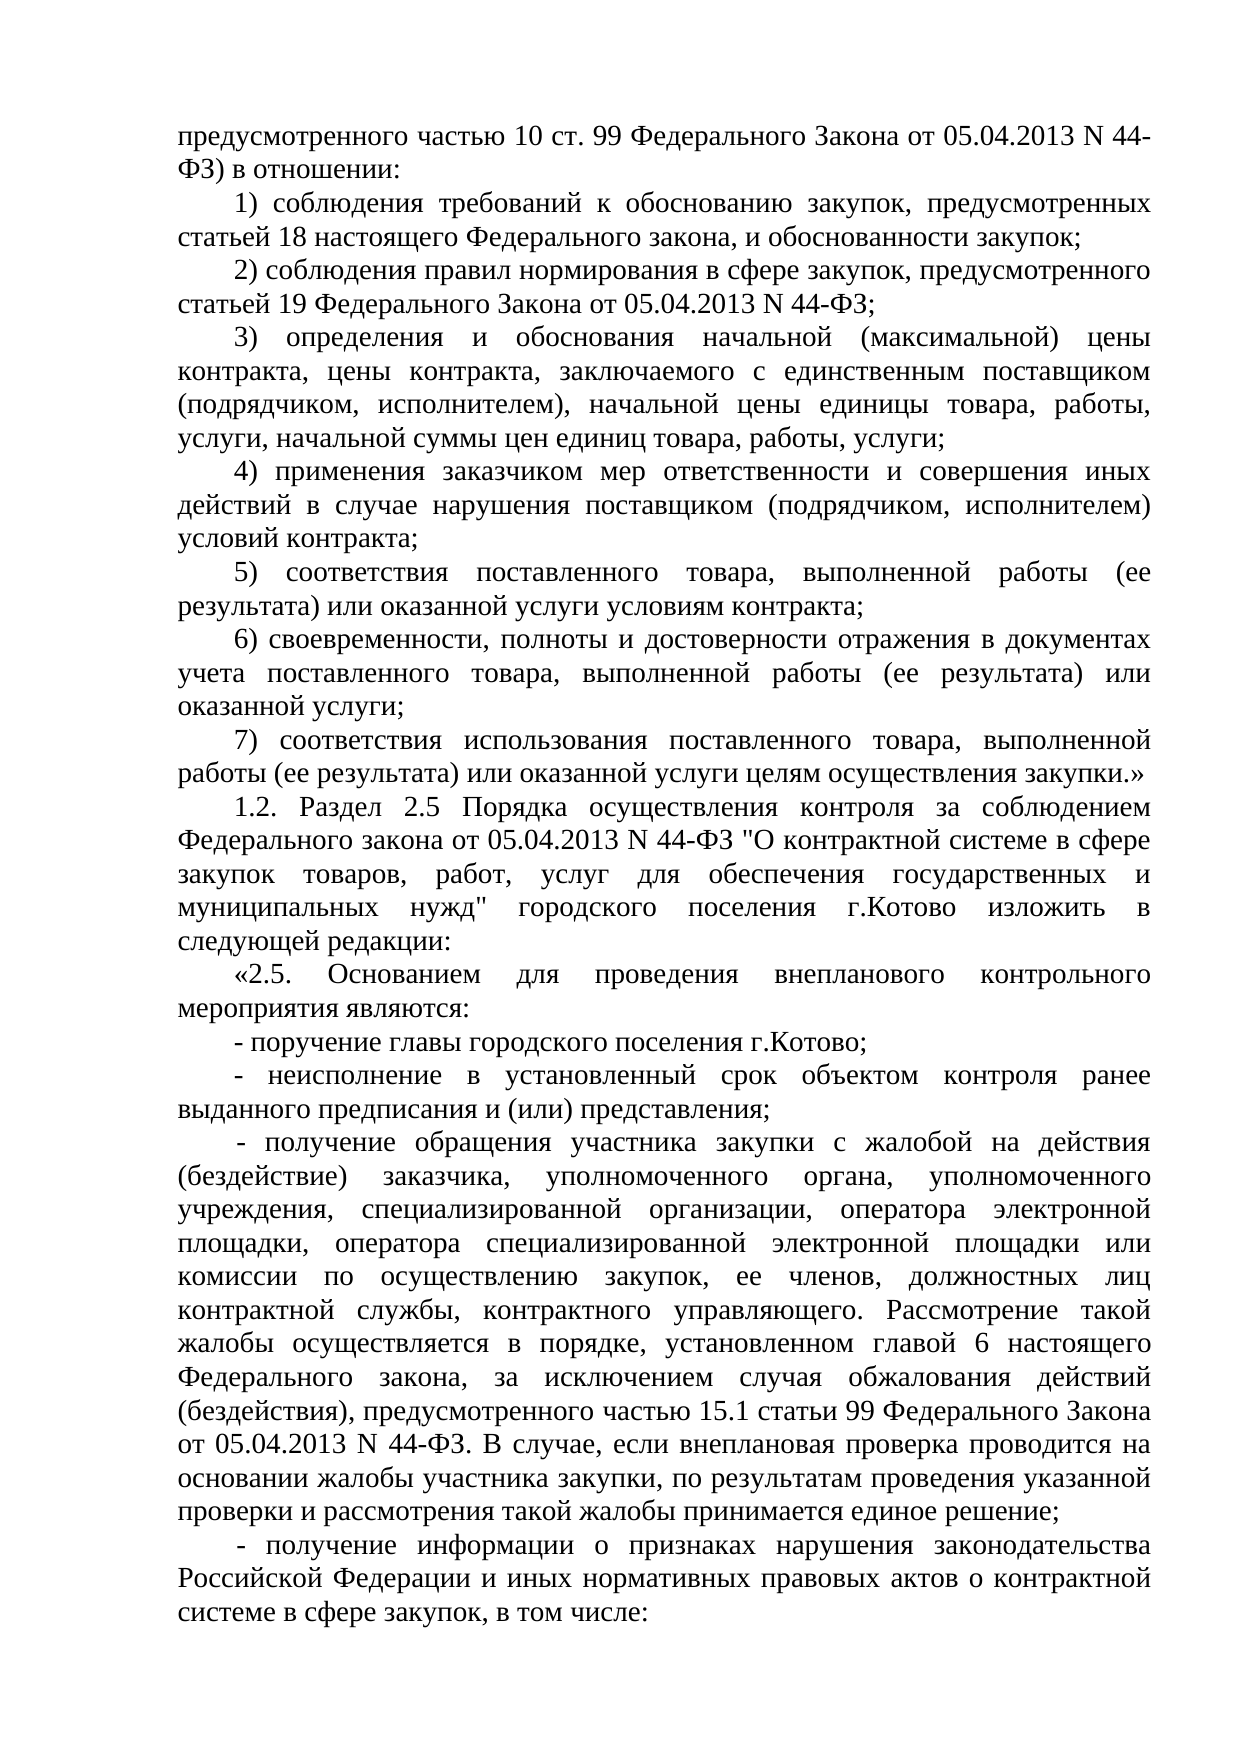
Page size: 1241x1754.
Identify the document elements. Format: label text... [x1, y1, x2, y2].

text 6) своевременности, полноты и достоверности отражения в документах учета поставленного товара, выполненной работы (ее результата) или оказанной услуги; [177, 621, 1152, 722]
text «2.5. Основанием для проведения внепланового контрольного мероприятия являются: [177, 957, 1152, 1024]
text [177, 118, 1152, 185]
text 5) соответствия поставленного товара, выполненной работы (ее результата) или оказанной услуги условиям контракта; [177, 554, 1152, 621]
text 7) соответствия использования поставленного товара, выполненной работы (ее результата) или оказанной услуги целям осуществления закупки.» [177, 722, 1152, 789]
text - получение информации о признаках нарушения законодательства Российской Федерации и иных нормативных правовых актов о контрактной системе в сфере закупок, в том числе: [177, 1527, 1152, 1627]
text 2) соблюдения правил нормирования в сфере закупок, предусмотренного статьей 19 Федерального Закона от 05.04.2013 N 44-ФЗ; [177, 252, 1152, 319]
text 3) определения и обоснования начальной (максимальной) цены контракта, цены контракта, заключаемого с единственным поставщиком (подрядчиком, исполнителем), начальной цены единицы товара, работы, услуги, начальной суммы цен единиц товара, работы, услуги; [177, 319, 1152, 453]
text 1.2. Раздел 2.5 Порядка осуществления контроля за соблюдением Федерального закона от 05.04.2013 N 44-ФЗ "О контрактной системе в сфере закупок товаров, работ, услуг для обеспечения государственных и муниципальных нужд" городского поселения г.Котово изложить в следующей редакции: [177, 789, 1152, 957]
text - получение обращения участника закупки с жалобой на действия (бездействие) заказчика, уполномоченного органа, уполномоченного учреждения, специализированной организации, оператора электронной площадки, оператора специализированной электронной площадки или комиссии по осуществлению закупок, ее членов, должностных лиц контрактной службы, контрактного управляющего. Рассмотрение такой жалобы осуществляется в порядке, установленном главой 6 настоящего Федерального закона, за исключением случая обжалования действий (бездействия), предусмотренного частью 15.1 статьи 99 Федерального Закона от 05.04.2013 N 44-ФЗ. В случае, если внеплановая проверка проводится на основании жалобы участника закупки, по результатам проведения указанной проверки и рассмотрения такой жалобы принимается единое решение; [177, 1124, 1152, 1527]
text - поручение главы городского поселения г.Котово; [177, 1024, 1152, 1057]
text 4) применения заказчиком мер ответственности и совершения иных действий в случае нарушения поставщиком (подрядчиком, исполнителем) условий контракта; [177, 453, 1152, 554]
text 1) соблюдения требований к обоснованию закупок, предусмотренных статьей 18 настоящего Федерального закона, и обоснованности закупок; [177, 185, 1152, 252]
text - неисполнение в установленный срок объектом контроля ранее выданного предписания и (или) представления; [177, 1057, 1152, 1124]
